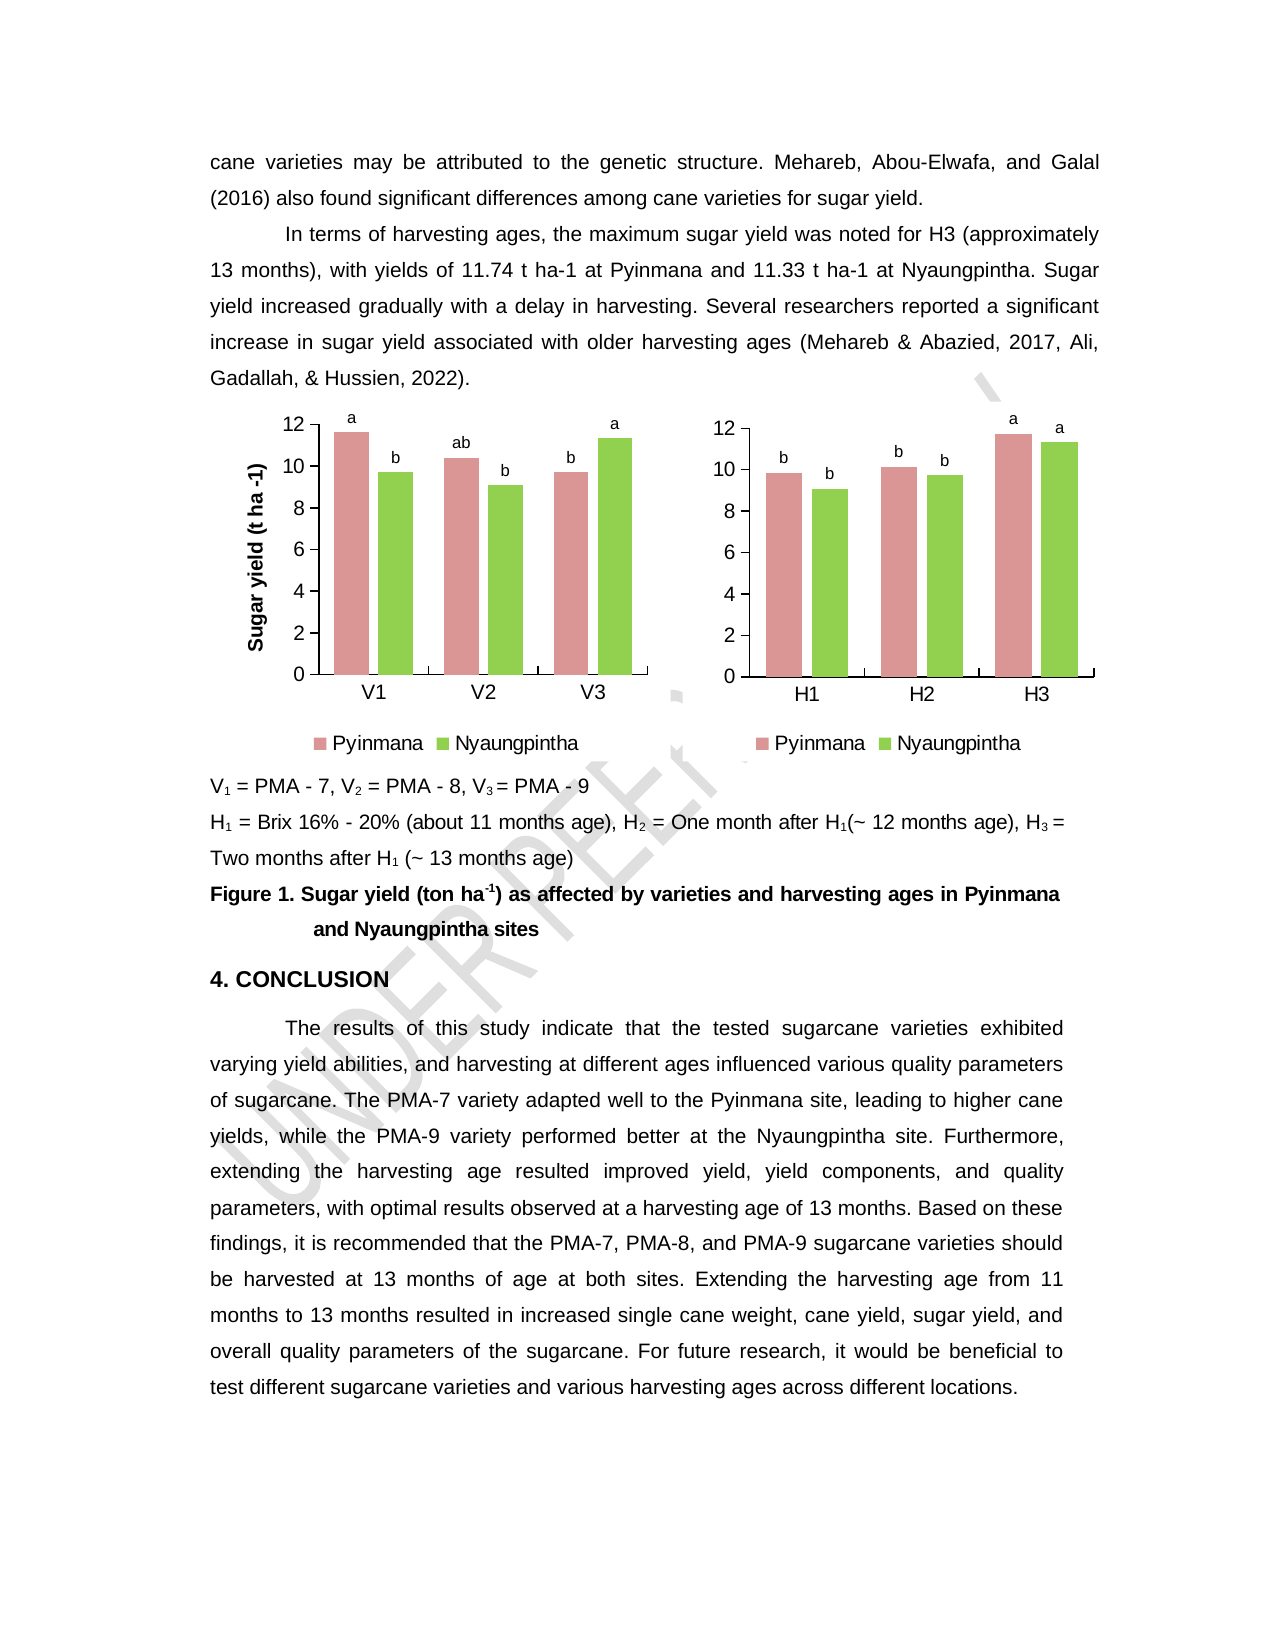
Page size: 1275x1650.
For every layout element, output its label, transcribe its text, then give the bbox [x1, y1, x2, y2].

text V1 = PMA - 7, V2 = PMA - 8, V3 = PMA - 9 [210, 773, 1065, 797]
text The results of this study indicate that the tested sugarcane varieties exhibited varying yield abilities, and harvesting at different ages influenced various quality parameters of sugarcane. The PMA-7 variety adapted well to the Pyinmana site, leading to higher cane yields, while the PMA-9 variety performed better at the Nyaungpintha site. Furthermore, extending the harvesting age resulted improved yield, yield components, and quality parameters, with optimal results observed at a harvesting age of 13 months. Based on these findings, it is recommended that the PMA-7, PMA-8, and PMA-9 sugarcane varieties should be harvested at 13 months of age at both sites. Extending the harvesting age from 11 months to 13 months resulted in increased single cane weight, cane yield, sugar yield, and overall quality parameters of the sugarcane. For future research, it would be beneficial to test different sugarcane varieties and various harvesting ages across different locations. [210, 1016, 1065, 1399]
subtitle 4. CONCLUSION [210, 966, 1065, 992]
text Figure 1. Sugar yield (ton ha-1) as affected by varieties and harvesting ages in Pyinmana and Nyaungpintha sites [210, 881, 1061, 941]
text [210, 150, 1101, 210]
text H1 = Brix 16% - 20% (about 11 months age), H2 = One month after H1(~ 12 months age), H3 = Two months after H1 (~ 13 months age) [210, 809, 1065, 869]
text In terms of harvesting ages, the maximum sugar yield was noted for H3 (approximately 13 months), with yields of 11.74 t ha-1 at Pyinmana and 11.33 t ha-1 at Nyaungpintha. Sugar yield increased gradually with a delay in harvesting. Several researchers reported a significant increase in sugar yield associated with older harvesting ages (Mehareb & Abazied, 2017, Ali, Gadallah, & Hussien, 2022). [210, 222, 1101, 389]
